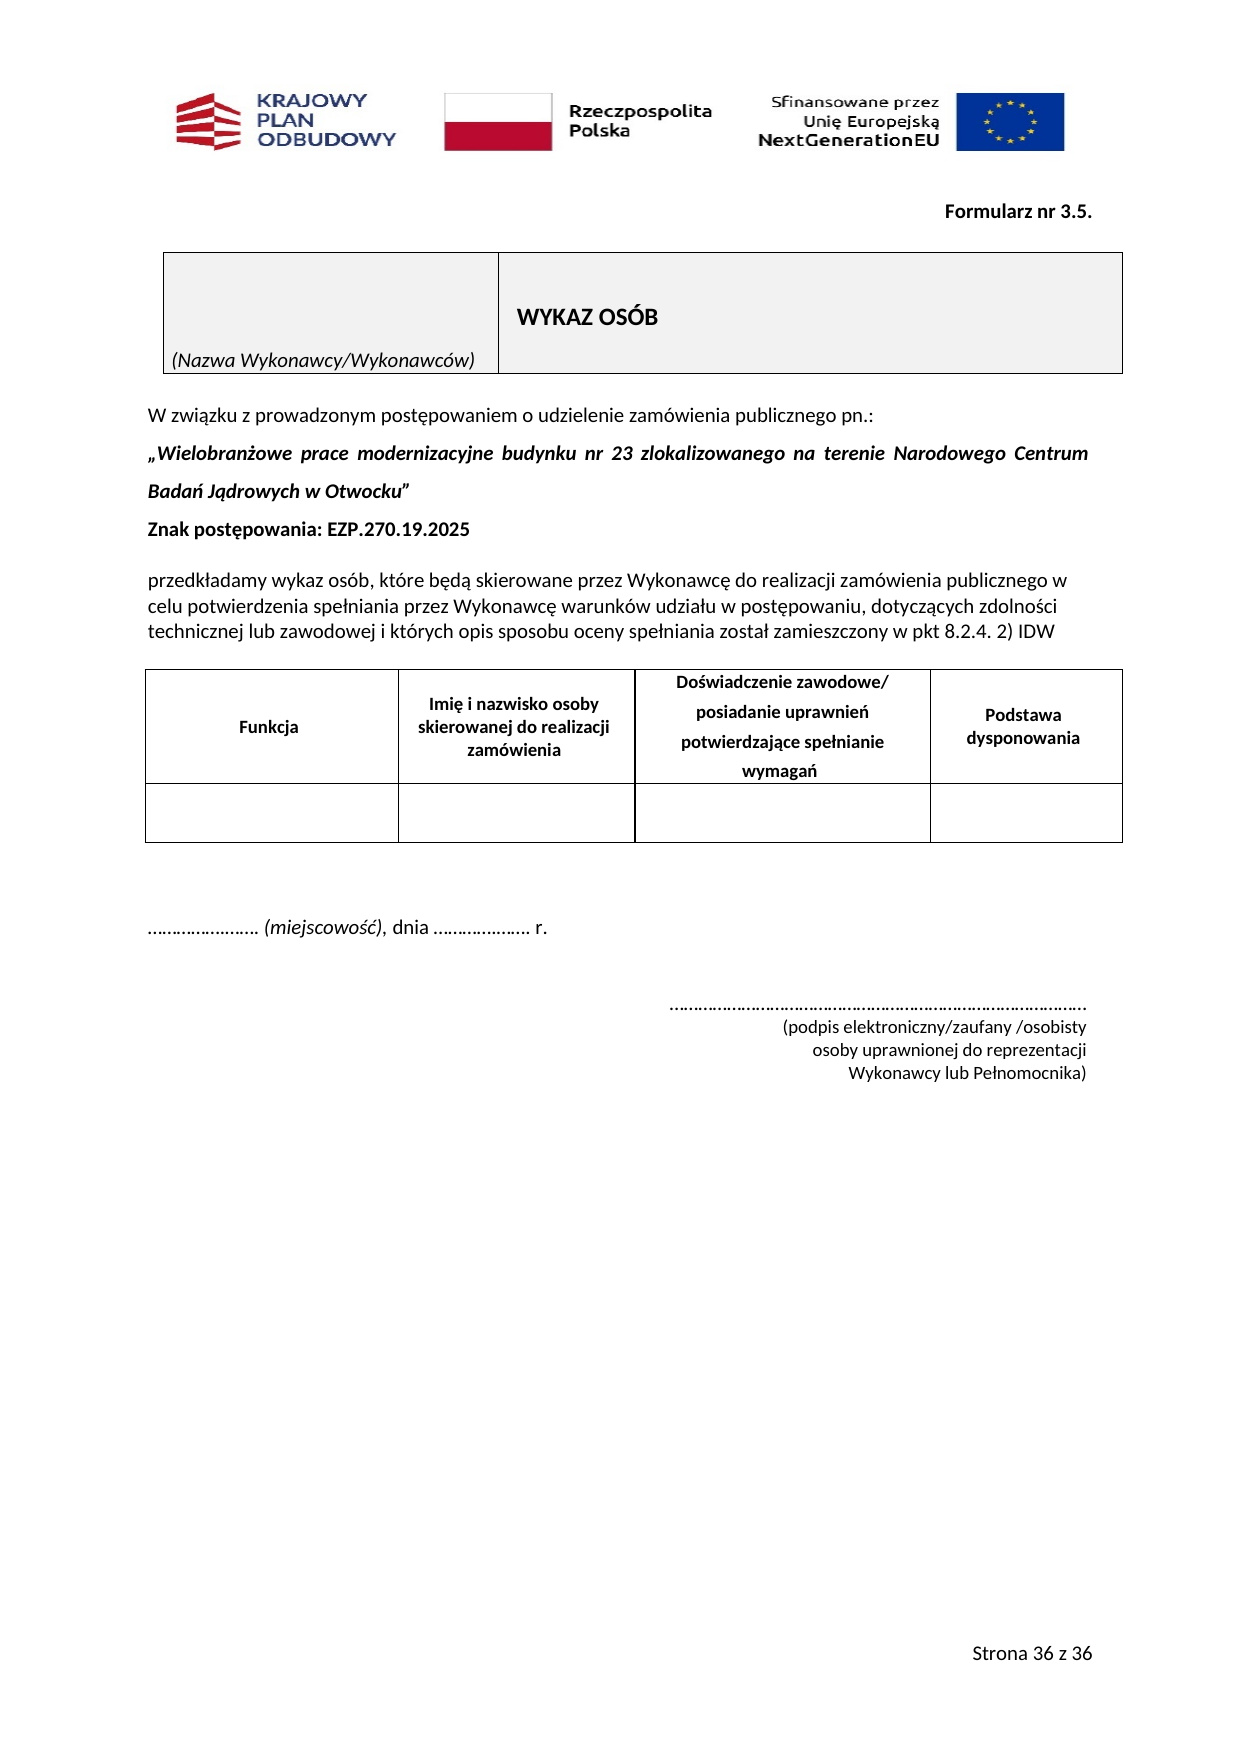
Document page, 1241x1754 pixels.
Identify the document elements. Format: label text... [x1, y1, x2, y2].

table_cell [399, 784, 634, 842]
text W związku z prowadzonym postępowaniem o udzielenie zamówienia publicznego pn.: [148, 402, 1087, 428]
text …………………………………………………………………………… [148, 990, 1087, 1016]
text Formularz nr 3.5. [148, 198, 1093, 223]
table_cell [146, 784, 398, 842]
table_header WYKAZ OSÓB [499, 253, 1122, 373]
text …………….……. (miejscowość), dnia ………….……. r. [148, 914, 1087, 939]
text przedkładamy wykaz osób, które będą skierowane przez Wykonawcę do realizacji zamówienia publicznego w celu potwierdzenia spełniania przez Wykonawcę warunków udziału w postępowaniu, dotyczących zdolności technicznej lub zawodowej i których opis sposobu oceny spełniania został zamieszczony w pkt 8.2.4. 2) IDW [148, 567, 1087, 644]
text (podpis elektroniczny/zaufany /osobisty osoby uprawnionej do reprezentacji Wykonawcy lub Pełnomocnika) [148, 1016, 1087, 1084]
table_header Funkcja [146, 670, 398, 782]
text Znak postępowania: EZP.270.19.2025 [148, 517, 1087, 542]
picture [152, 73, 1088, 170]
table_cell [636, 784, 930, 842]
table_header (Nazwa Wykonawcy/Wykonawców) [164, 253, 498, 373]
table_header Podstawa dysponowania [931, 670, 1122, 782]
table_header Imię i nazwisko osoby skierowanej do realizacji zamówienia [399, 670, 634, 782]
table_cell [931, 784, 1122, 842]
text „Wielobranżowe prace modernizacyjne budynku nr 23 zlokalizowanego na terenie Narodowego Centrum Badań Jądrowych w Otwocku” [148, 440, 1092, 504]
table_header Doświadczenie zawodowe/ posiadanie uprawnień potwierdzające spełnianie wymagań [636, 670, 930, 782]
